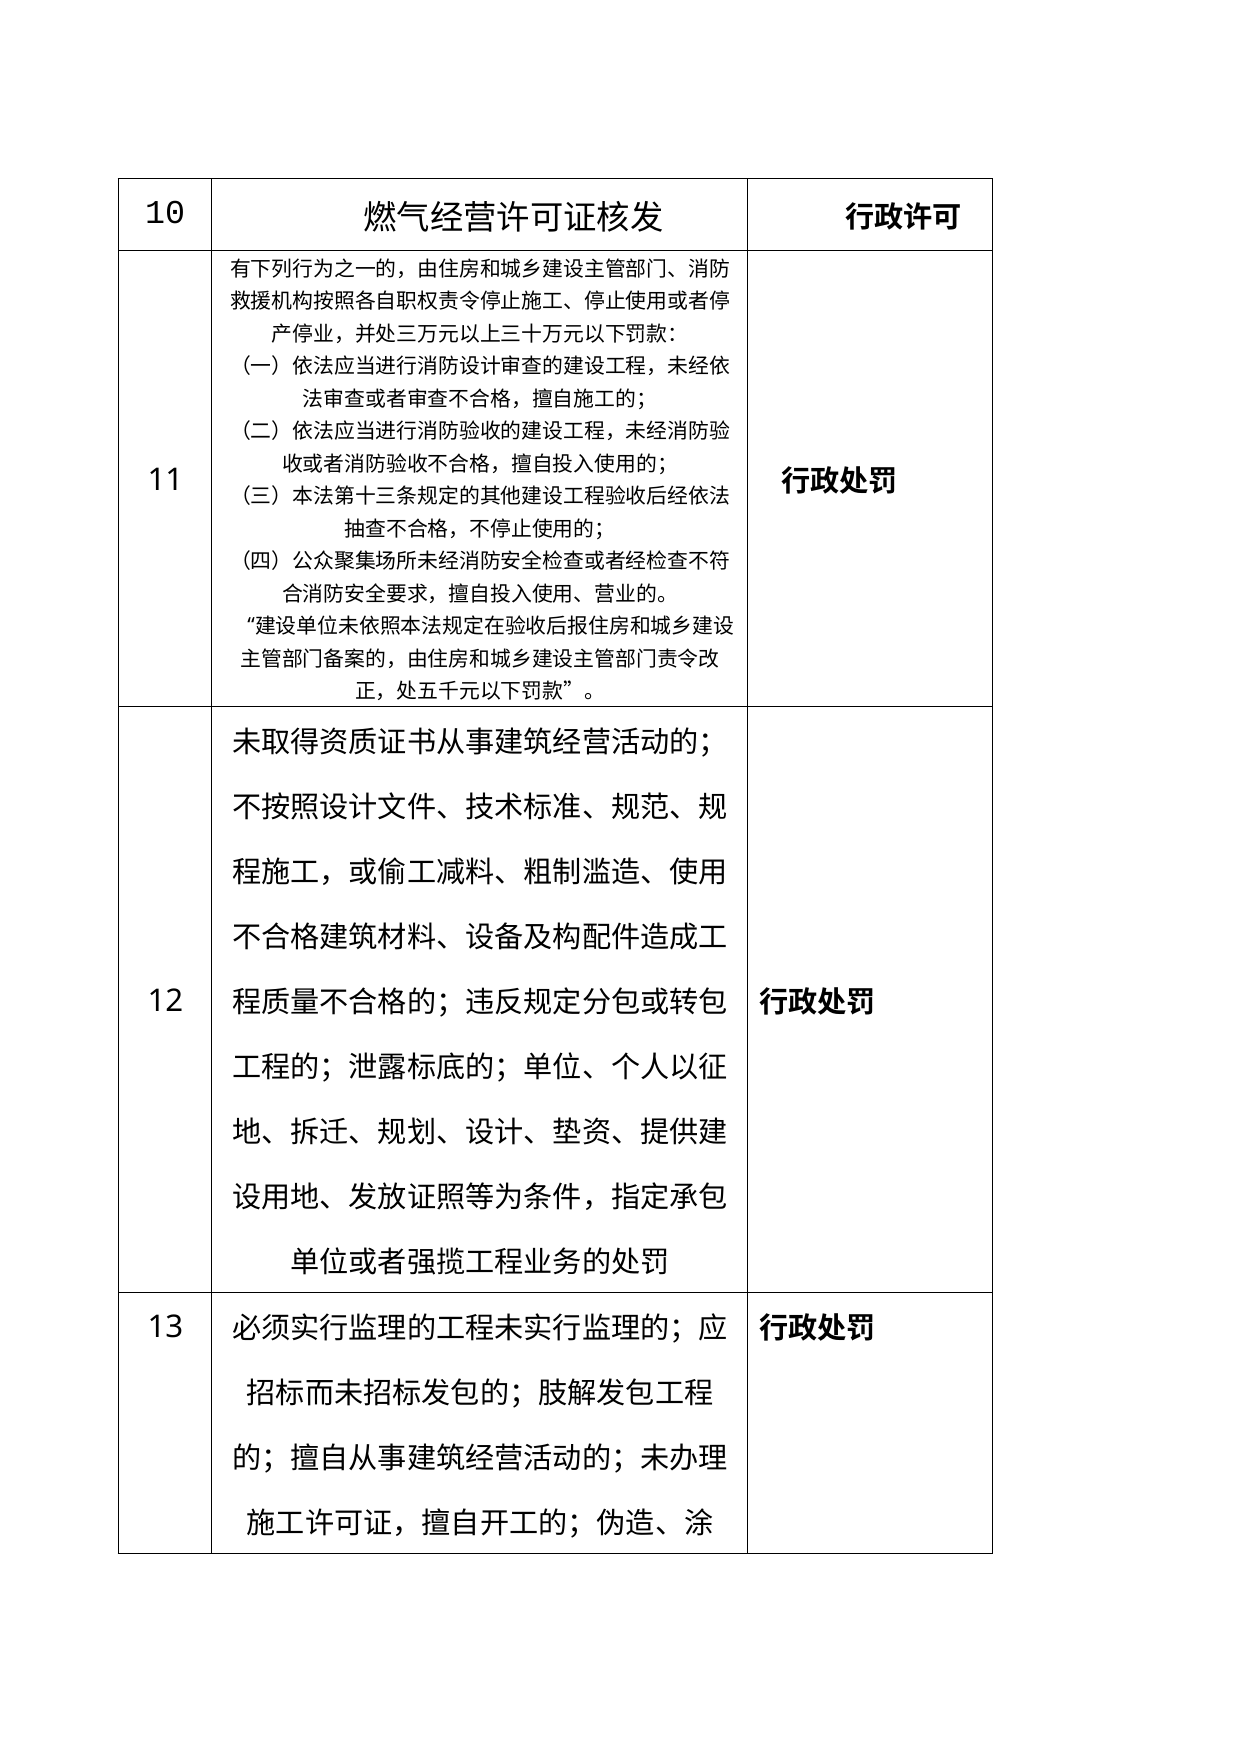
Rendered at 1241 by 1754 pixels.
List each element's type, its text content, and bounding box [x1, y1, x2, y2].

table_cell 燃气经营许可证核发 [212, 179, 747, 250]
table_cell 行政许可 [748, 179, 992, 250]
table_cell 11 [119, 251, 211, 706]
table_cell 10 [119, 179, 211, 250]
table_cell 13 [119, 1293, 211, 1553]
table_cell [212, 1293, 747, 1553]
table_cell 行政处罚 [748, 707, 992, 1292]
table_cell 未取得资质证书从事建筑经营活动的；不按照设计文件、技术标准、规范、规程施工，或偷工减料、粗制滥造、使用不合格建筑材料、设备及构配件造成工程质量不合格的；违反规定分包或转包工程的；泄露标底的；单位、个人以征地、拆迁、规划、设计、垫资、提供建设用地、发放证照等为条件，指定承包单位或者强揽工程业务的处罚 [212, 707, 747, 1292]
table_cell 行政处罚 [748, 1293, 992, 1553]
table_cell 有下列行为之一的，由住房和城乡建设主管部门、消防救援机构按照各自职权责令停止施工、停止使用或者停产停业，并处三万元以上三十万元以下罚款： （一）依法应当进行消防设计审查的建设工程，未经依法审查或者审查不合格，擅自施工的； （二）依法应当进行消防验收的建设工程，未经消防验收或者消防验收不合格，擅自投入使用的； （三）本法第十三条规定的其他建设工程验收后经依法抽查不合格，不停止使用的； （四）公众聚集场所未经消防安全检查或者经检查不符合消防安全要求，擅自投入使用、营业的。 “建设单位未依照本法规定在验收后报住房和城乡建设主管部门备案的，由住房和城乡建设主管部门责令改正，处五千元以下罚款”。 [212, 251, 747, 706]
table_cell 12 [119, 707, 211, 1292]
table_cell 行政处罚 [748, 251, 992, 706]
